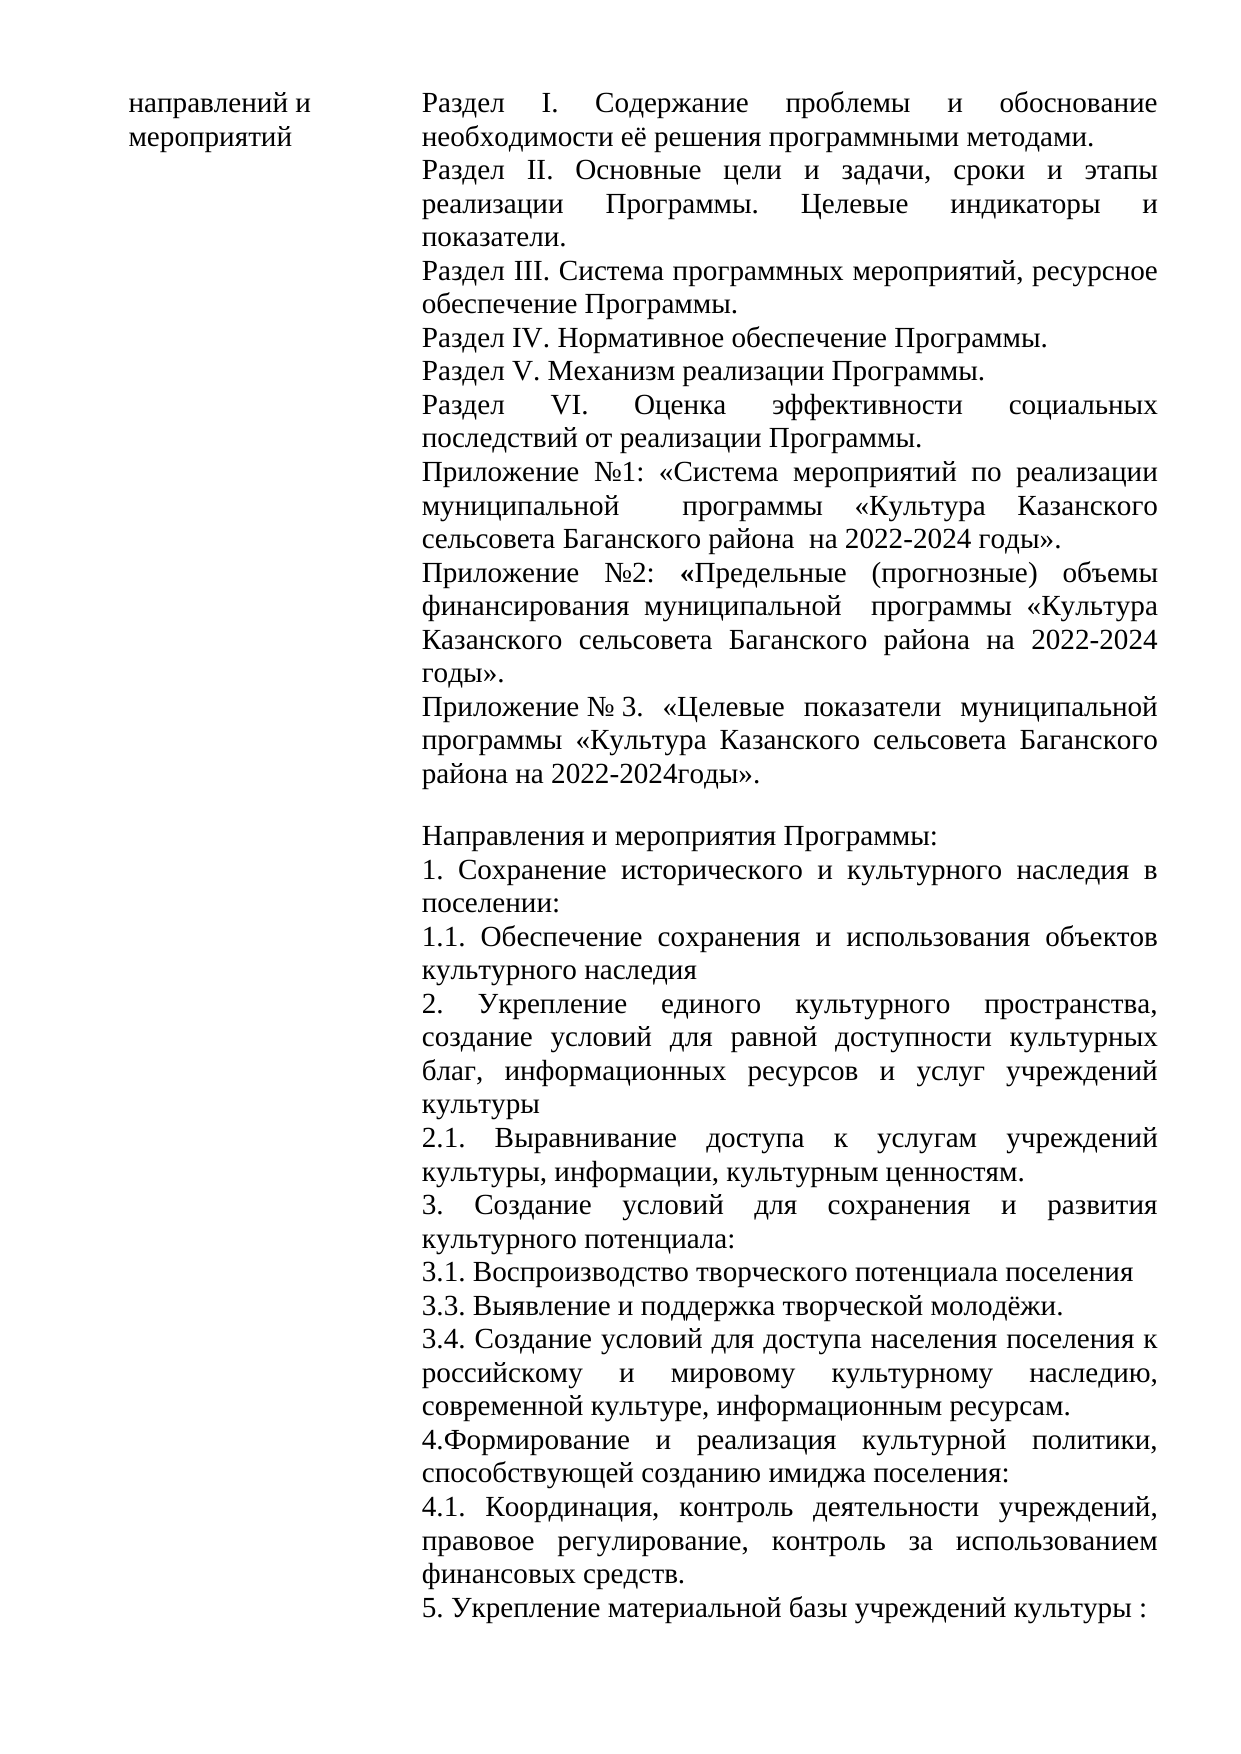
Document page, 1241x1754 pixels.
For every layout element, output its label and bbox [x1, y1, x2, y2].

table_cell [410, 74, 1169, 1634]
table_cell [117, 74, 410, 1634]
